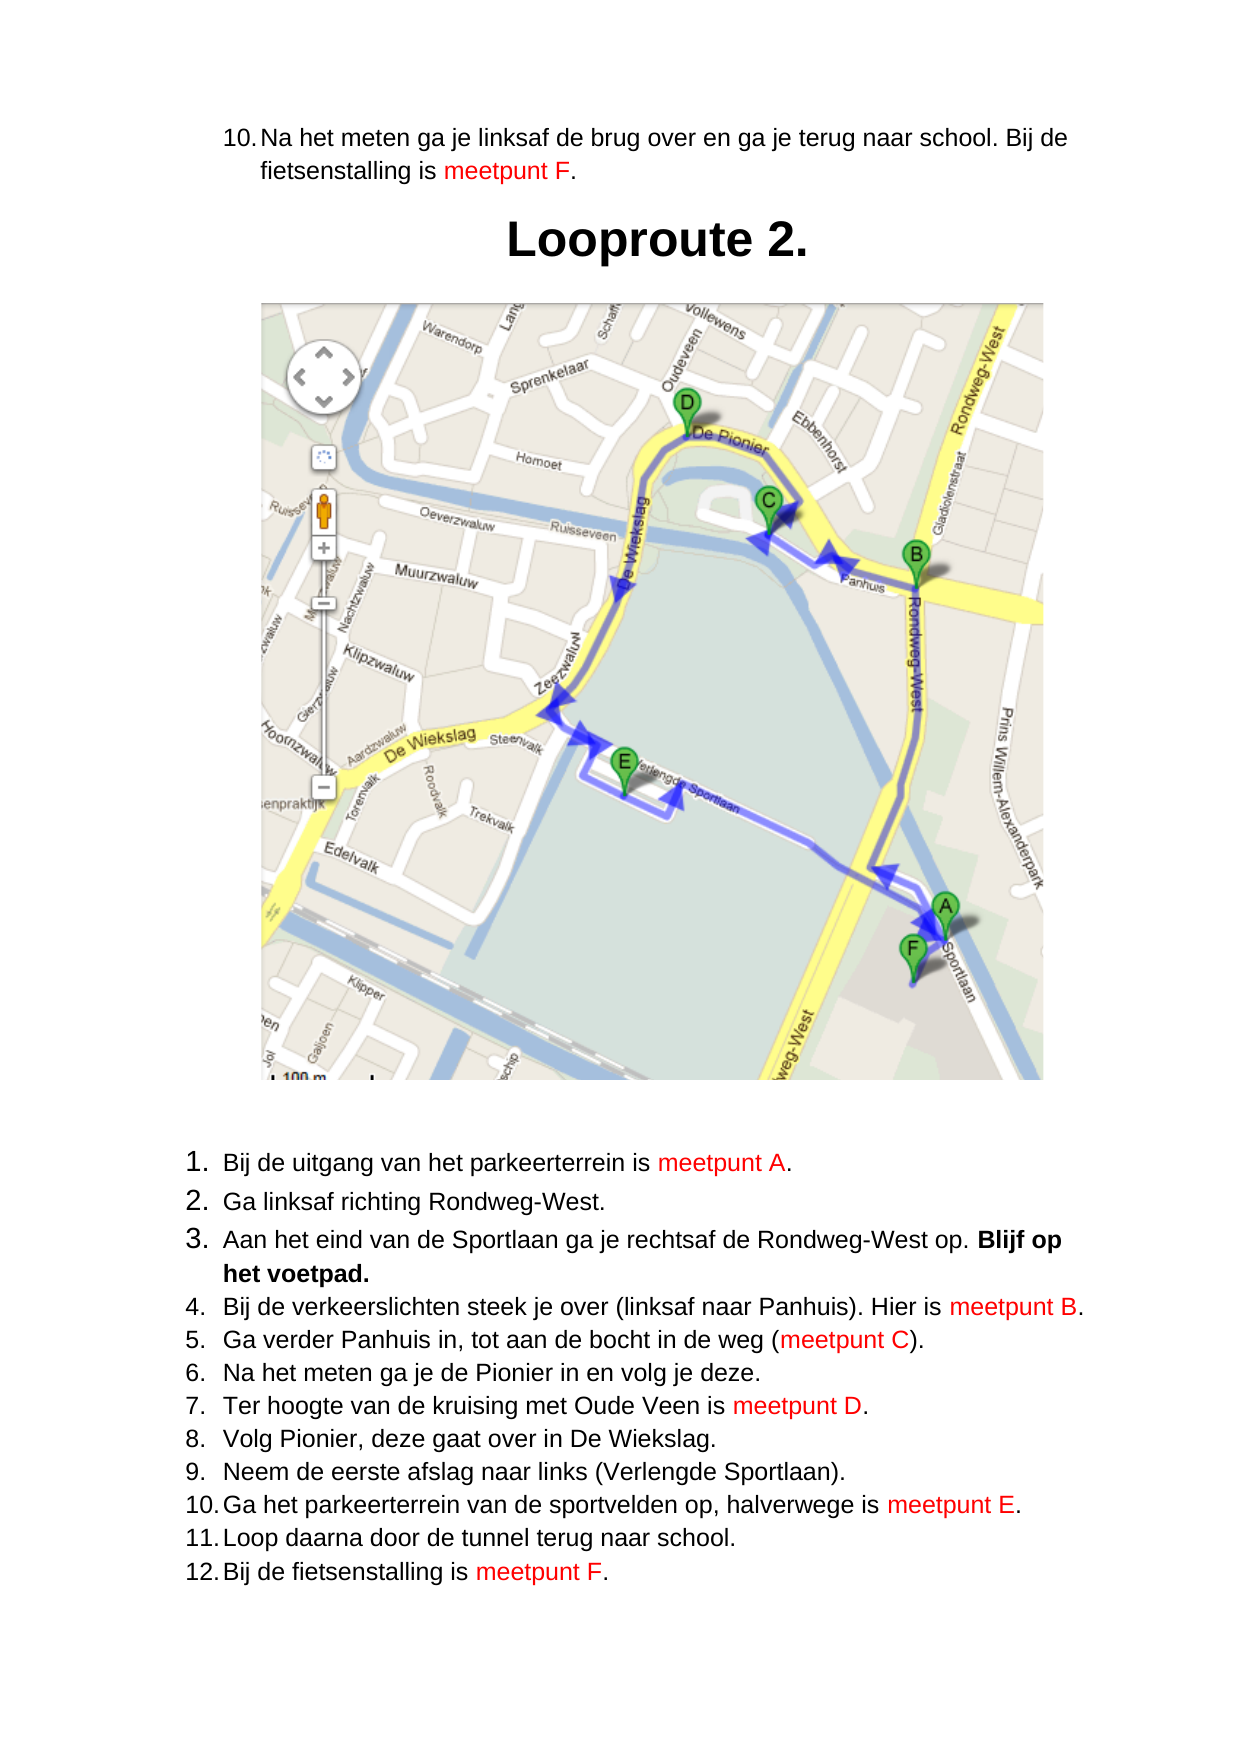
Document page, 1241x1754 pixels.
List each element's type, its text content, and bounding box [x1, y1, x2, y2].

list Neem de eerste afslag naar links (Verlengde Sportlaan). [185, 1457, 1093, 1486]
list Na het meten ga je de Pionier in en volg je deze. [185, 1358, 1093, 1387]
list Ga verder Panhuis in, tot aan de bocht in de weg (meetpunt C). [185, 1325, 1093, 1354]
list Aan het eind van de Sportlaan ga je rechtsaf de Rondweg-West op. Blijf op het voetpad. [185, 1221, 1093, 1288]
list Bij de verkeerslichten steek je over (linksaf naar Panhuis). Hier is meetpunt B. [185, 1292, 1093, 1321]
list Bij de uitgang van het parkeerterrein is meetpunt A. [185, 1144, 1093, 1178]
list Ter hoogte van de kruising met Oude Veen is meetpunt D. [185, 1391, 1093, 1420]
list Loop daarna door de tunnel terug naar school. [185, 1523, 1093, 1552]
list Na het meten ga je linksaf de brug over en ga je terug naar school. Bij de fietsenstalling is meetpunt F. [223, 123, 1093, 184]
list Bij de fietsenstalling is meetpunt F. [185, 1556, 1093, 1585]
list Ga het parkeerterrein van de sportvelden op, halverwege is meetpunt E. [185, 1490, 1093, 1519]
picture [260, 303, 1044, 1078]
text Looproute 2. [223, 210, 1093, 267]
list Ga linksaf richting Rondweg-West. [185, 1183, 1093, 1216]
list Volg Pionier, deze gaat over in De Wiekslag. [185, 1424, 1093, 1453]
